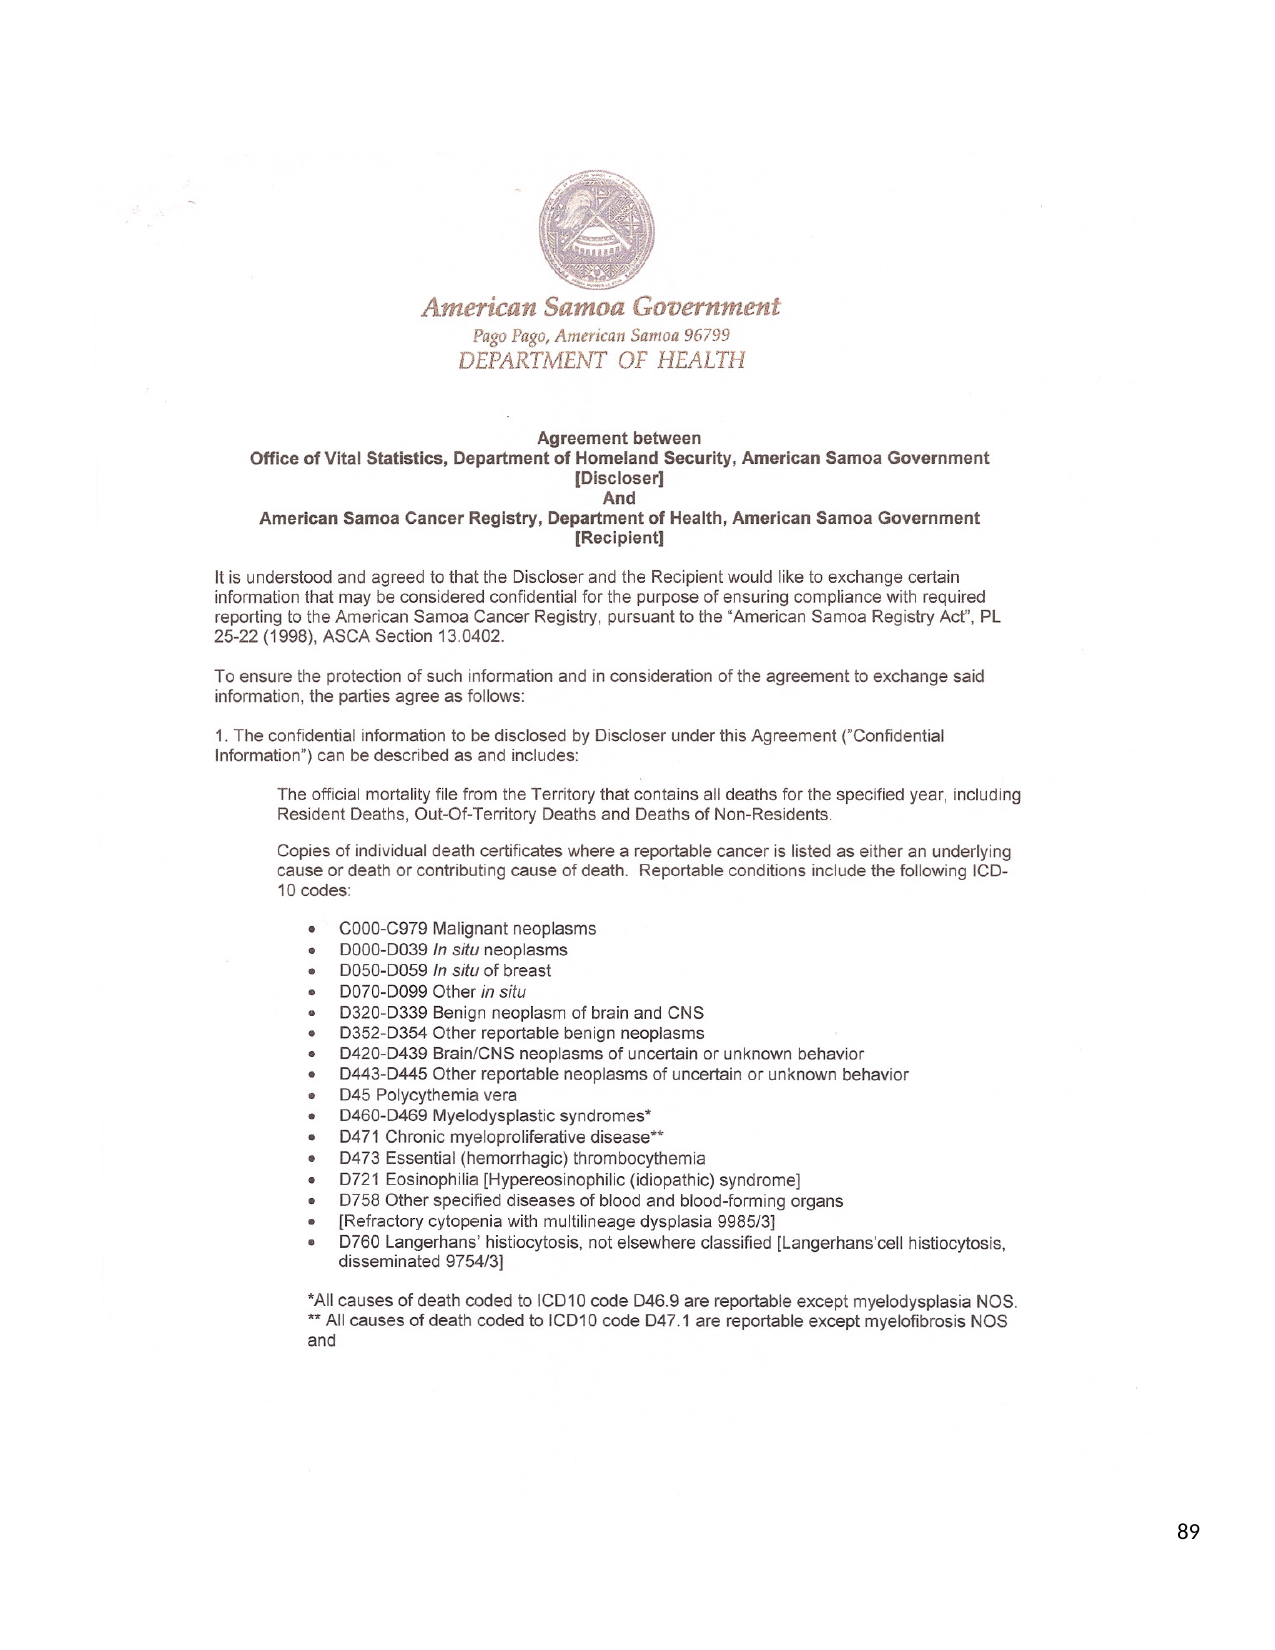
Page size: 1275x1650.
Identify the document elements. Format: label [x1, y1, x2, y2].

picture [93, 150, 1161, 1500]
